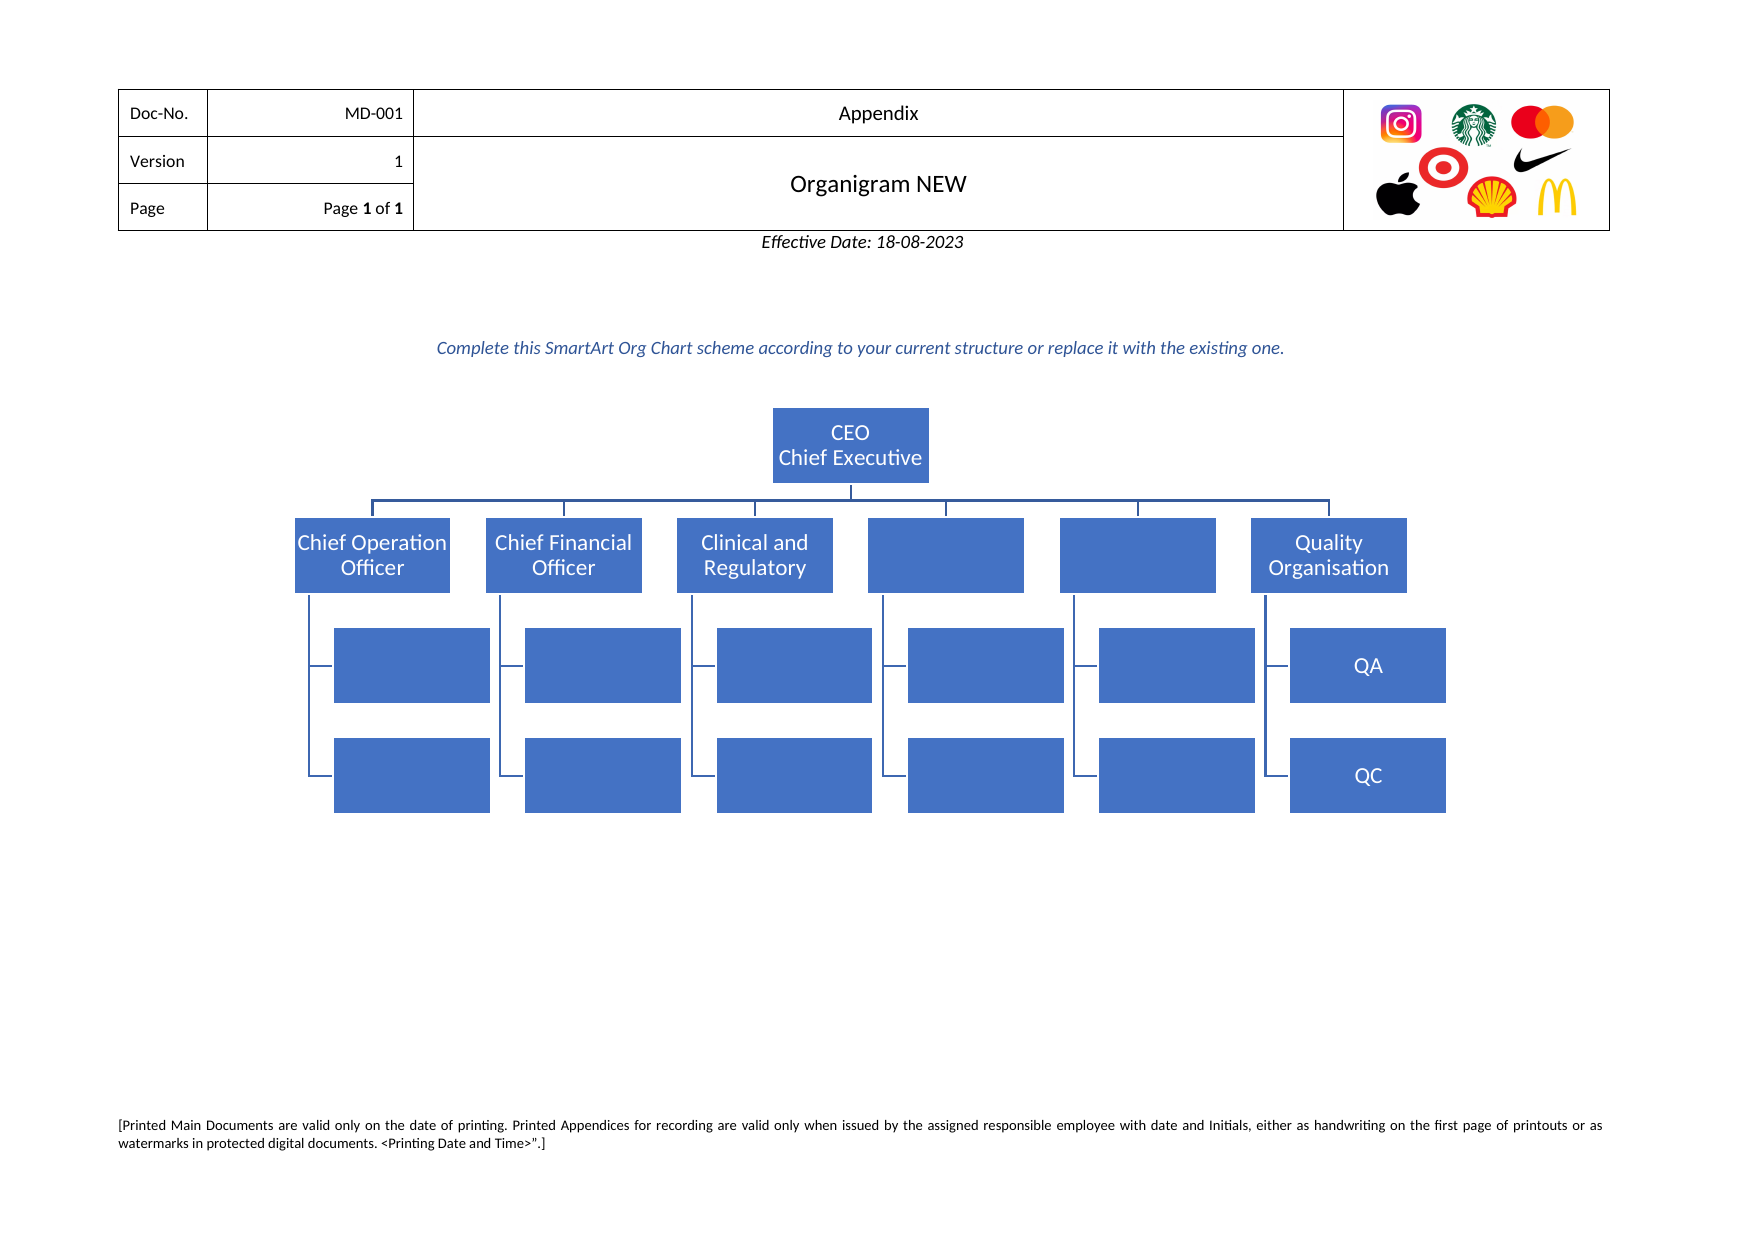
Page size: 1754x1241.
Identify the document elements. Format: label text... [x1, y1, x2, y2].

text Complete this SmartArt Org Chart scheme according to your current structure or replace it with the existing one. [118, 336, 1606, 359]
picture [1373, 100, 1580, 220]
